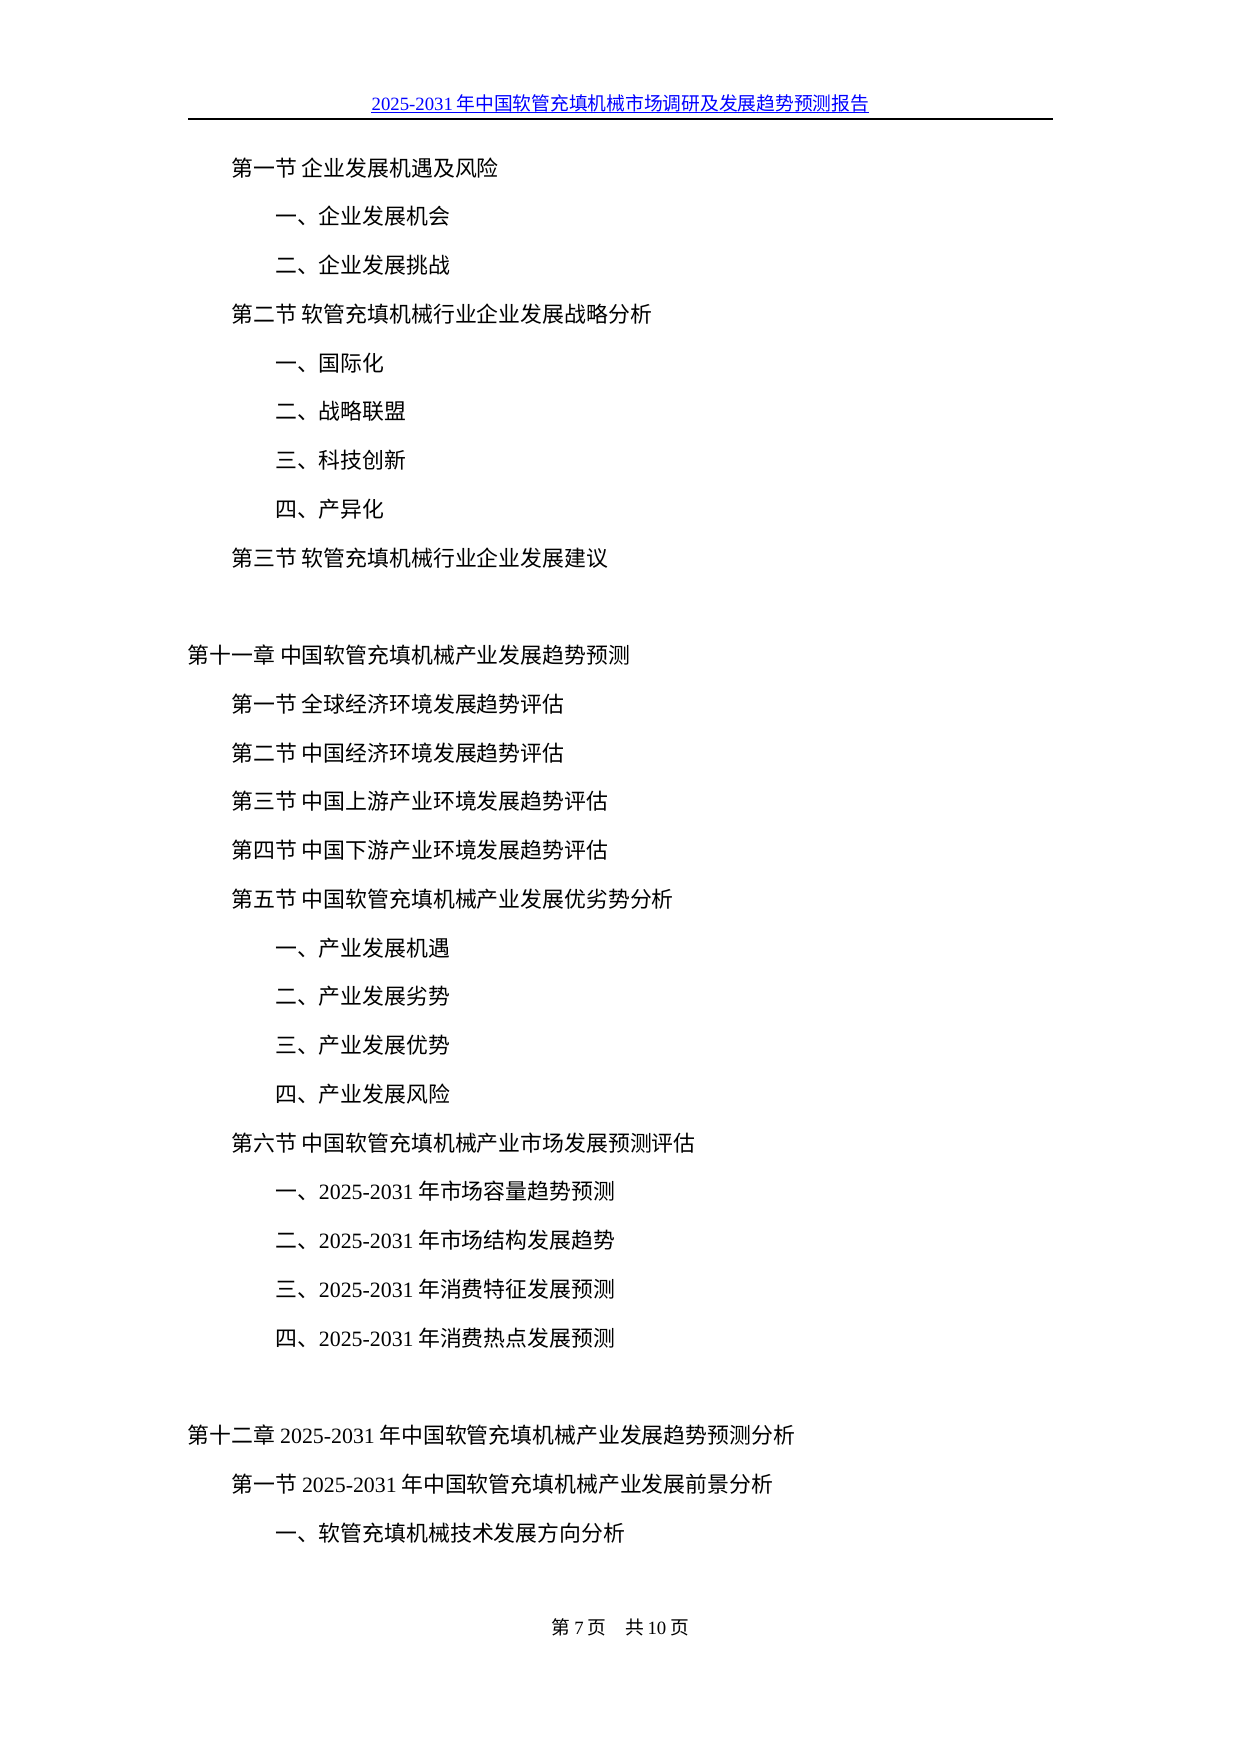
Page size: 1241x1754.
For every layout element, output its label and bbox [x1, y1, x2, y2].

text [187, 150, 1053, 1548]
